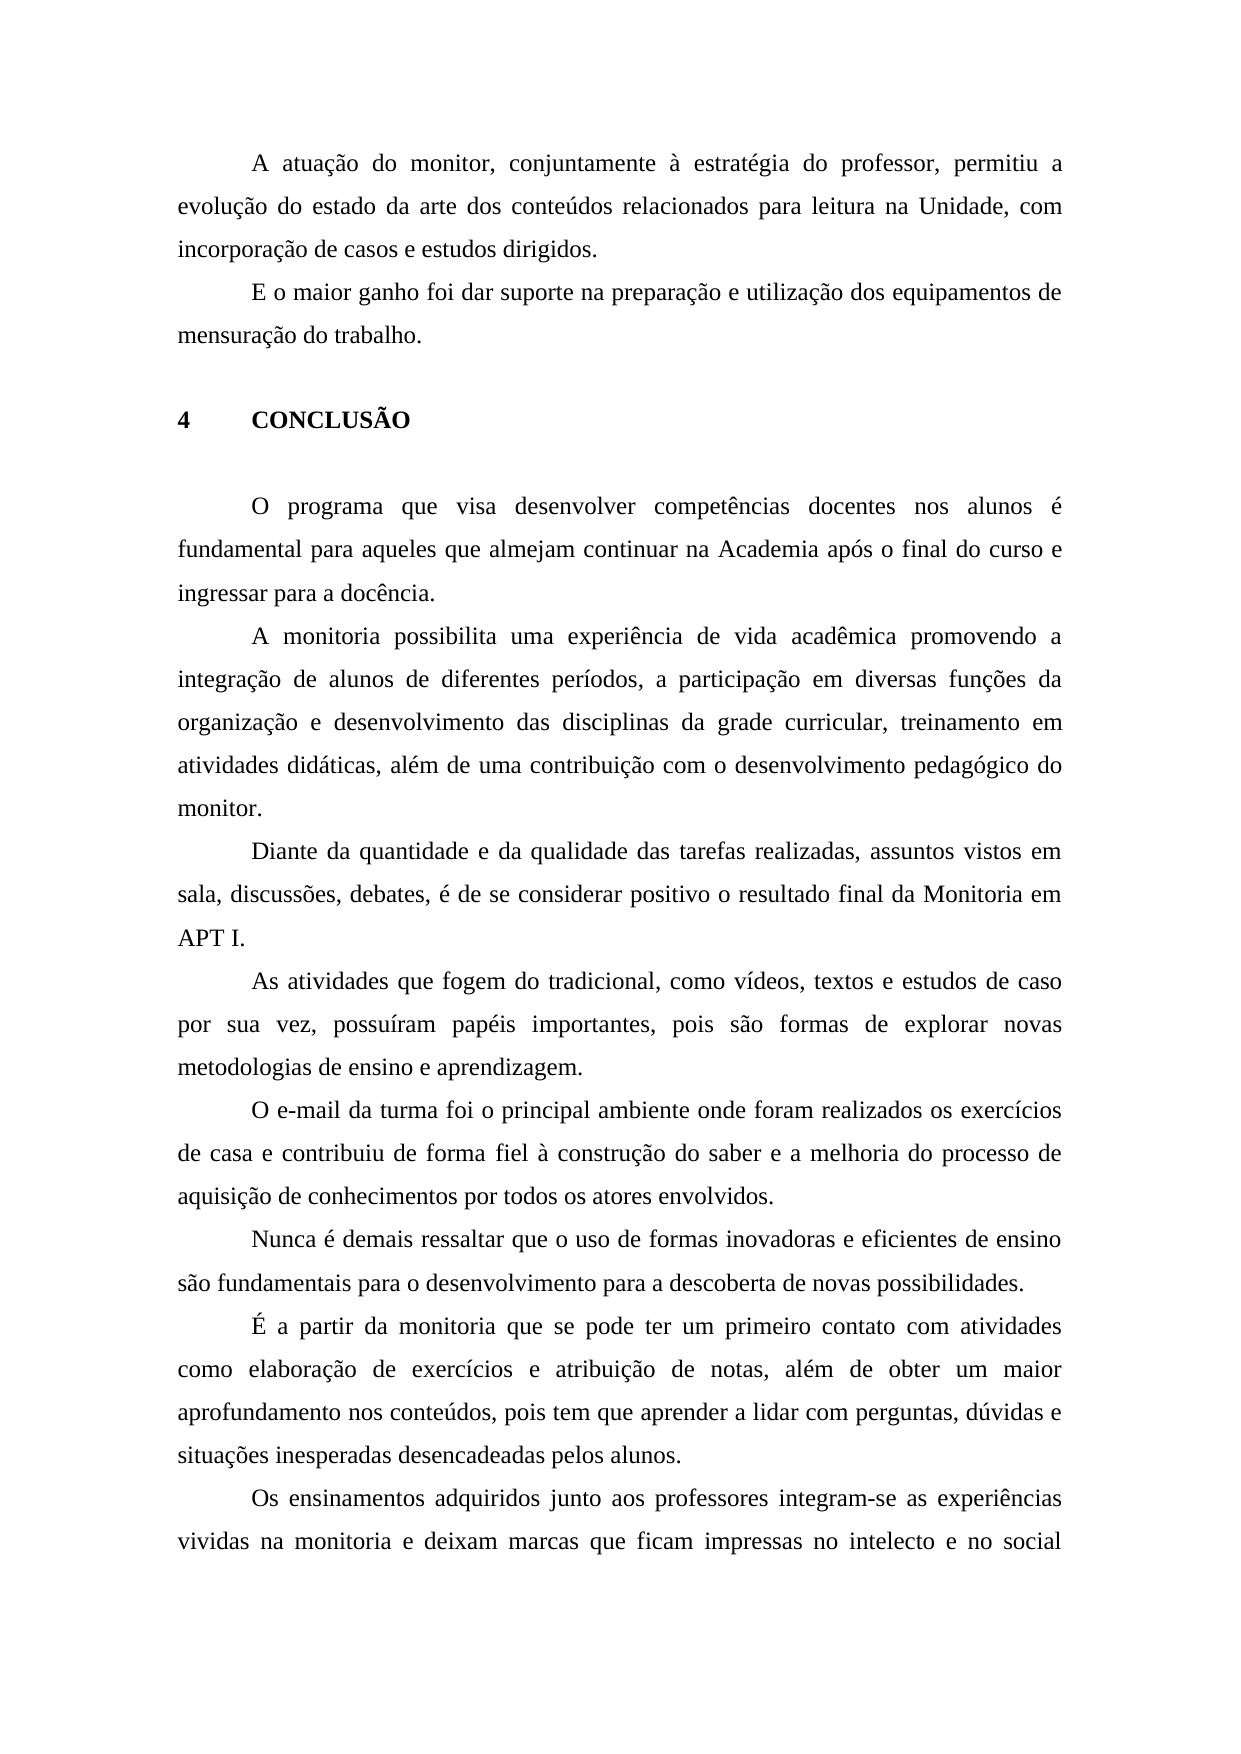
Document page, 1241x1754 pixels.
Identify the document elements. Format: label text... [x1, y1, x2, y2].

text As atividades que fogem do tradicional, como vídeos, textos e estudos de caso por sua vez, possuíram papéis importantes, pois são formas de explorar novas metodologias de ensino e aprendizagem. [177, 966, 1063, 1081]
text A monitoria possibilita uma experiência de vida acadêmica promovendo a integração de alunos de diferentes períodos, a participação em diversas funções da organização e desenvolvimento das disciplinas da grade curricular, treinamento em atividades didáticas, além de uma contribuição com o desenvolvimento pedagógico do monitor. [177, 621, 1063, 822]
text O e-mail da turma foi o principal ambiente onde foram realizados os exercícios de casa e contribuiu de forma fiel à construção do saber e a melhoria do processo de aquisição de conhecimentos por todos os atores envolvidos. [177, 1095, 1063, 1210]
text 4 CONCLUSÃO [177, 405, 1063, 434]
text Nunca é demais ressaltar que o uso de formas inovadoras e eficientes de ensino são fundamentais para o desenvolvimento para a descoberta de novas possibilidades. [177, 1224, 1063, 1296]
text E o maior ganho foi dar suporte na preparação e utilização dos equipamentos de mensuração do trabalho. [177, 277, 1063, 349]
text Diante da quantidade e da qualidade das tarefas realizadas, assuntos vistos em sala, discussões, debates, é de se considerar positivo o resultado final da Monitoria em APT I. [177, 836, 1063, 951]
text A atuação do monitor, conjuntamente à estratégia do professor, permitiu a evolução do estado da arte dos conteúdos relacionados para leitura na Unidade, com incorporação de casos e estudos dirigidos. [177, 148, 1063, 263]
text É a partir da monitoria que se pode ter um primeiro contato com atividades como elaboração de exercícios e atribuição de notas, além de obter um maior aprofundamento nos conteúdos, pois tem que aprender a lidar com perguntas, dúvidas e situações inesperadas desencadeadas pelos alunos. [177, 1311, 1063, 1469]
text O programa que visa desenvolver competências docentes nos alunos é fundamental para aqueles que almejam continuar na Academia após o final do curso e ingressar para a docência. [177, 491, 1063, 606]
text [177, 1483, 1063, 1555]
